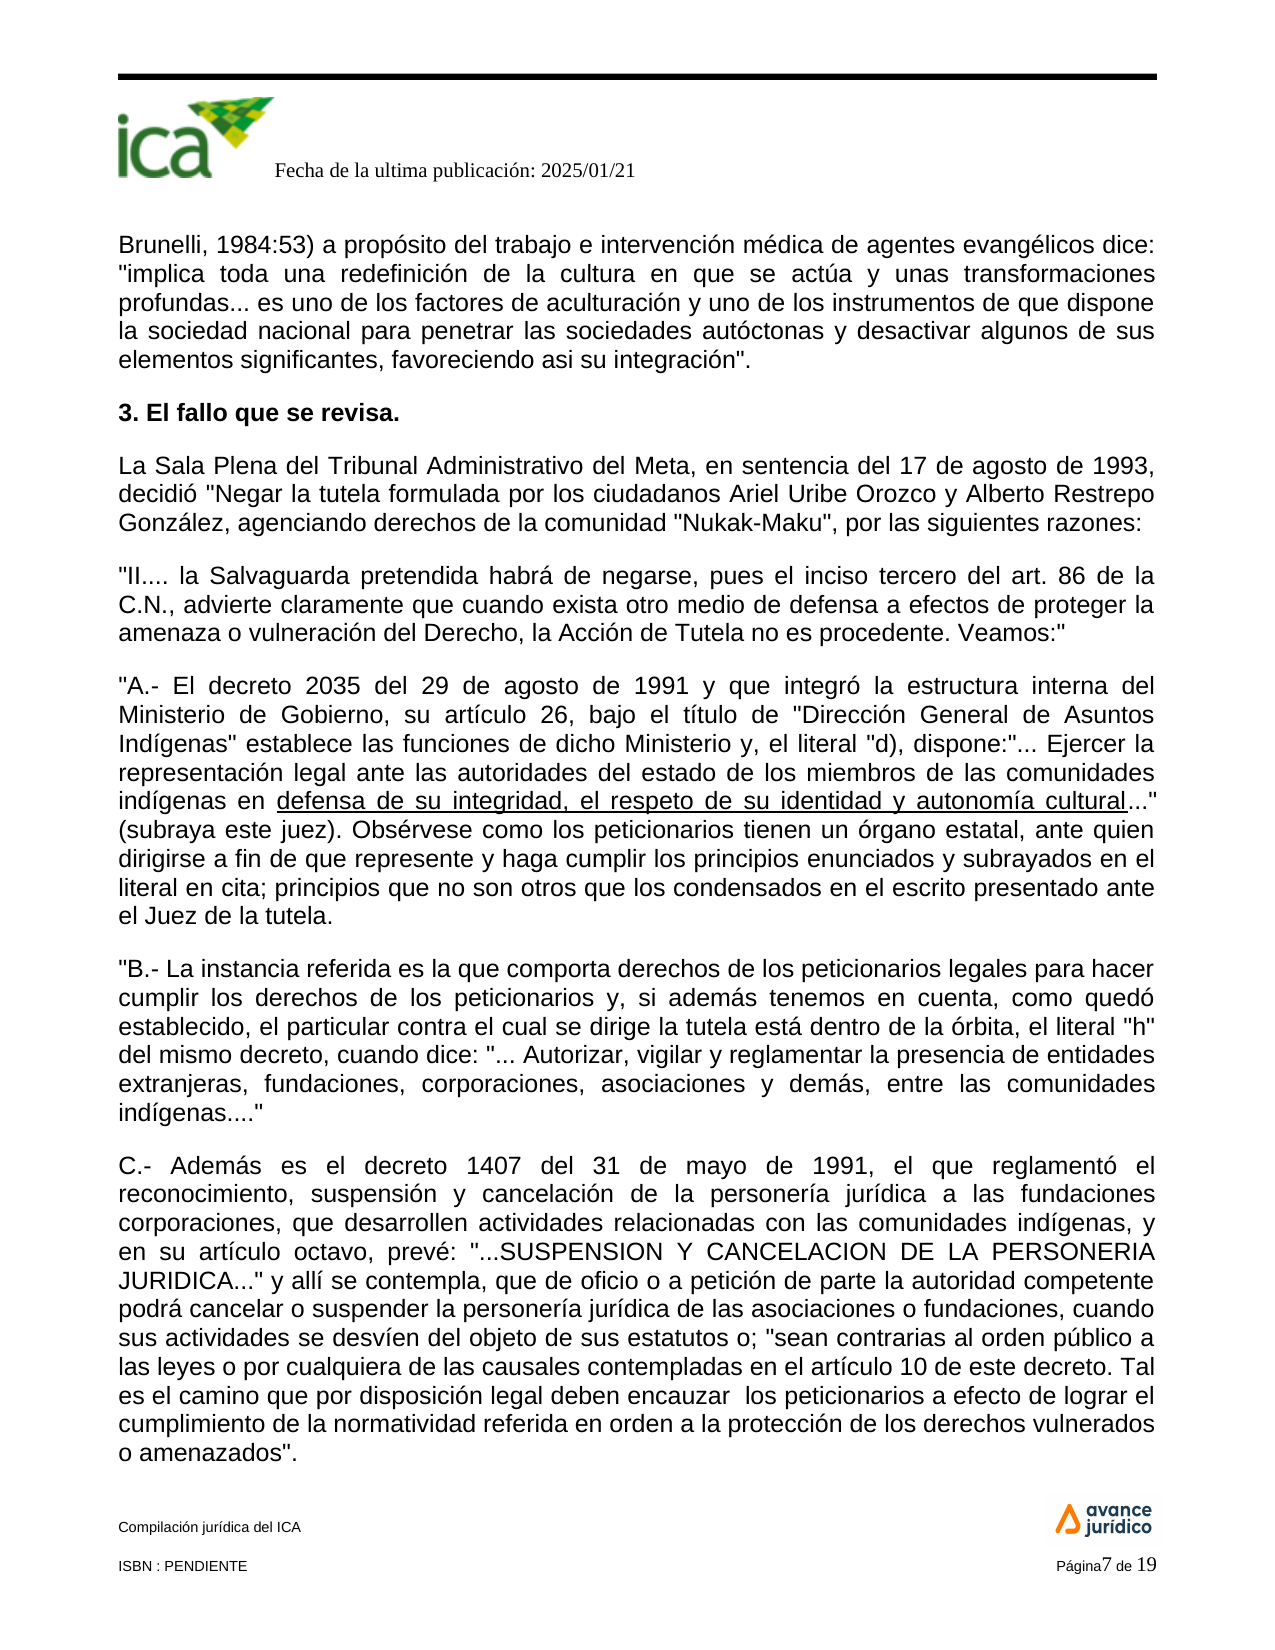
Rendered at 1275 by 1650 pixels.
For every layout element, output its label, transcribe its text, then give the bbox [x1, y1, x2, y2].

text "B.- La instancia referida es la que comporta derechos de los peticionarios legales para hacer cumplir los derechos de los peticionarios y, si además tenemos en cuenta, como quedó establecido, el particular contra el cual se dirige la tutela está dentro de la órbita, el literal "h" del mismo decreto, cuando dice: "... Autorizar, vigilar y reglamentar la presencia de entidades extranjeras, fundaciones, corporaciones, asociaciones y demás, entre las comunidades indígenas...." [118, 954, 1157, 1127]
text C.- Además es el decreto 1407 del 31 de mayo de 1991, el que reglamentó el reconocimiento, suspensión y cancelación de la personería jurídica a las fundaciones corporaciones, que desarrollen actividades relacionadas con las comunidades indígenas, y en su artículo octavo, prevé: "...SUSPENSION Y CANCELACION DE LA PERSONERIA JURIDICA..." y allí se contempla, que de oficio o a petición de parte la autoridad competente podrá cancelar o suspender la personería jurídica de las asociaciones o fundaciones, cuando sus actividades se desvíen del objeto de sus estatutos o; "sean contrarias al orden público a las leyes o por cualquiera de las causales contempladas en el artículo 10 de este decreto. Tal es el camino que por disposición legal deben encauzar los peticionarios a efecto de lograr el cumplimiento de la normatividad referida en orden a la protección de los derechos vulnerados o amenazados". [118, 1151, 1157, 1467]
text 3. El fallo que se revisa. [118, 398, 1157, 427]
text La Sala Plena del Tribunal Administrativo del Meta, en sentencia del 17 de agosto de 1993, decidió "Negar la tutela formulada por los ciudadanos Ariel Uribe Orozco y Alberto Restrepo González, agenciando derechos de la comunidad "Nukak-Maku", por las siguientes razones: [118, 451, 1157, 537]
text "A.- El decreto 2035 del 29 de agosto de 1991 y que integró la estructura interna del Ministerio de Gobierno, su artículo 26, bajo el título de "Dirección General de Asuntos Indígenas" establece las funciones de dicho Ministerio y, el literal "d), dispone:"... Ejercer la representación legal ante las autoridades del estado de los miembros de las comunidades indígenas en defensa de su integridad, el respeto de su identidad y autonomía cultural..." (subraya este juez). Obsérvese como los peticionarios tienen un órgano estatal, ante quien dirigirse a fin de que represente y haga cumplir los principios enunciados y subrayados en el literal en cita; principios que no son otros que los condensados en el escrito presentado ante el Juez de la tutela. [118, 671, 1157, 930]
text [118, 230, 1157, 374]
text "II.... la Salvaguarda pretendida habrá de negarse, pues el inciso tercero del art. 86 de la C.N., advierte claramente que cuando exista otro medio de defensa a efectos de proteger la amenaza o vulneración del Derecho, la Acción de Tutela no es procedente. Veamos:" [118, 561, 1157, 647]
